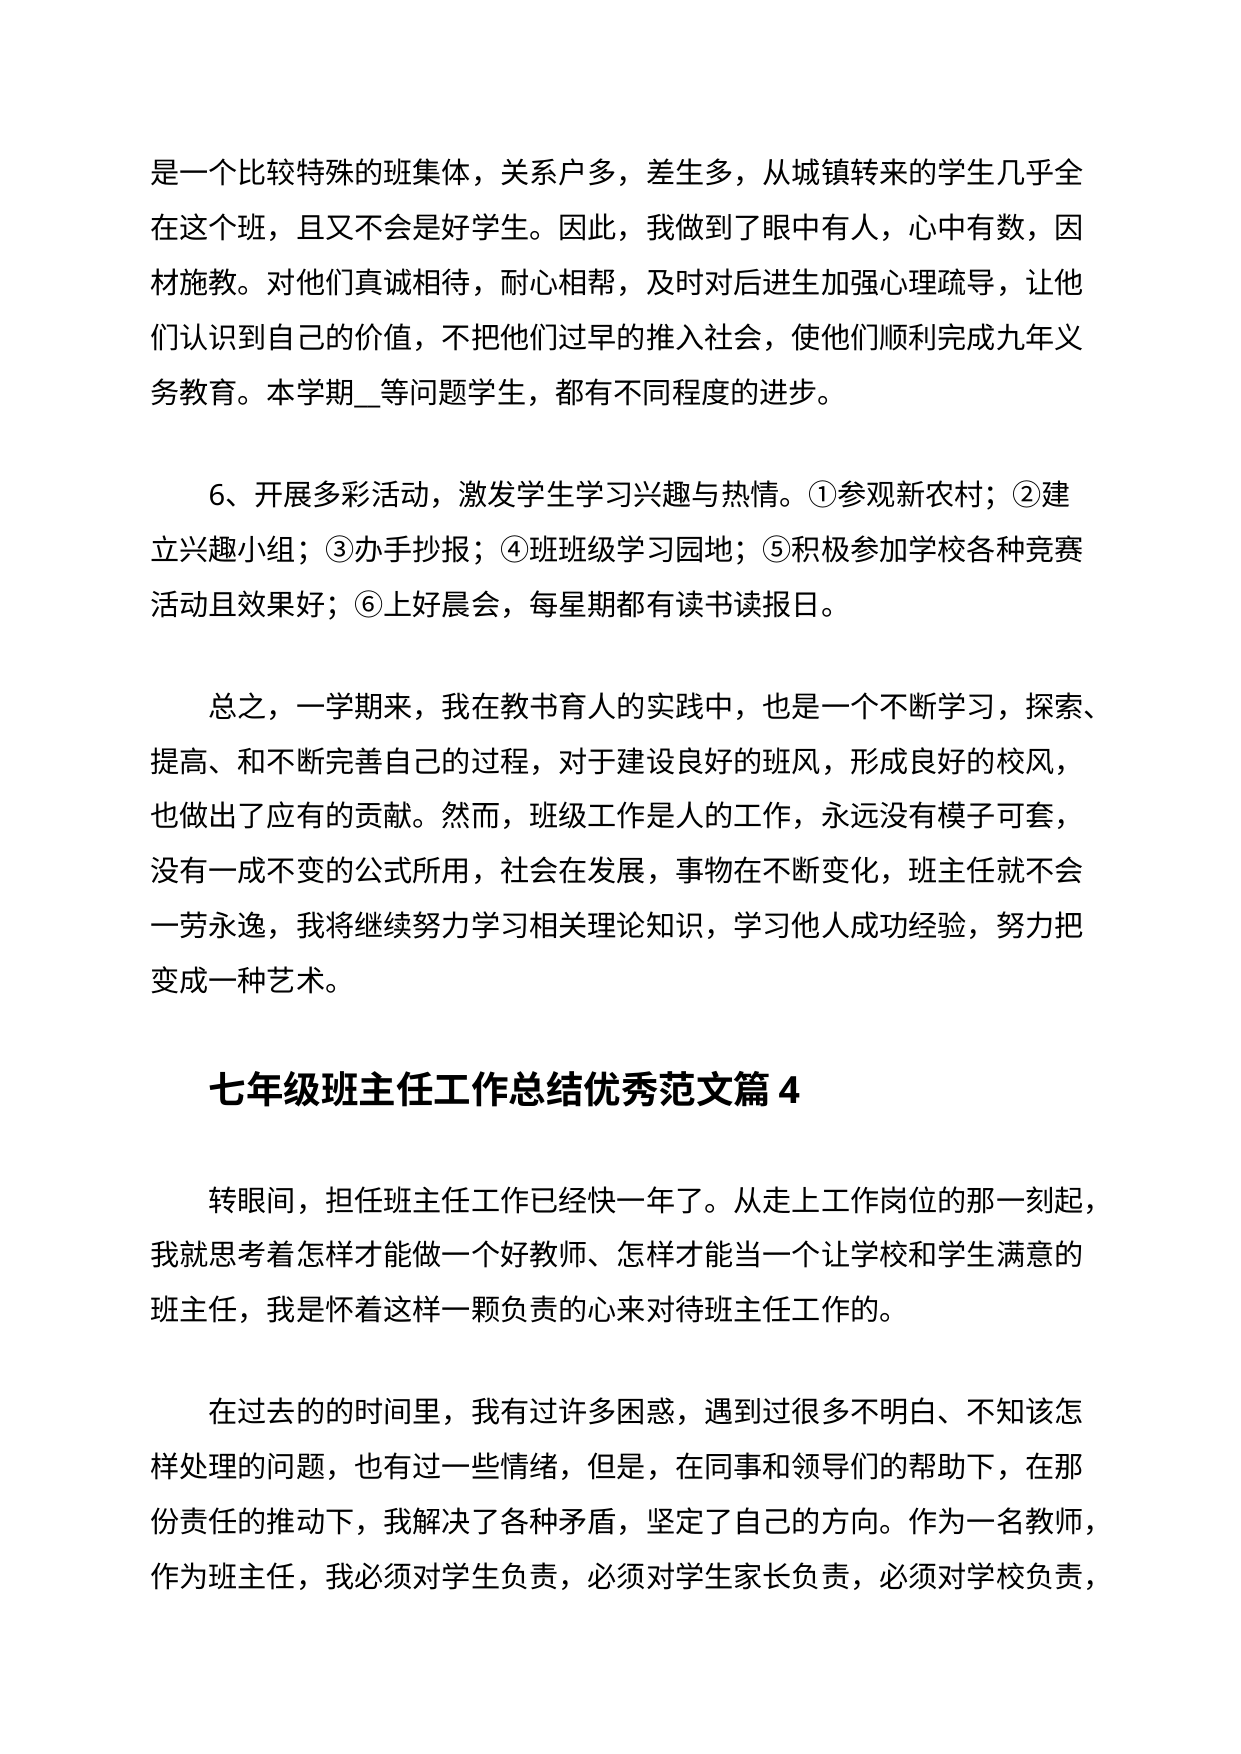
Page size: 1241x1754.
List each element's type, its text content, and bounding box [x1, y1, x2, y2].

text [150, 1389, 1090, 1596]
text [150, 150, 1090, 412]
text 6、开展多彩活动，激发学生学习兴趣与热情。①参观新农村；②建立兴趣小组；③办手抄报；④班班级学习园地；⑤积极参加学校各种竞赛活动且效果好；⑥上好晨会，每星期都有读书读报日。 [150, 472, 1090, 624]
text 七年级班主任工作总结优秀范文篇4 [150, 1059, 1090, 1114]
text 总之，一学期来，我在教书育人的实践中，也是一个不断学习，探索、提高、和不断完善自己的过程，对于建设良好的班风，形成良好的校风，也做出了应有的贡献。然而，班级工作是人的工作，永远没有模子可套，没有一成不变的公式所用，社会在发展，事物在不断变化，班主任就不会一劳永逸，我将继续努力学习相关理论知识，学习他人成功经验，努力把变成一种艺术。 [150, 683, 1090, 1000]
text 转眼间，担任班主任工作已经快一年了。从走上工作岗位的那一刻起，我就思考着怎样才能做一个好教师、怎样才能当一个让学校和学生满意的班主任，我是怀着这样一颗负责的心来对待班主任工作的。 [150, 1177, 1090, 1329]
